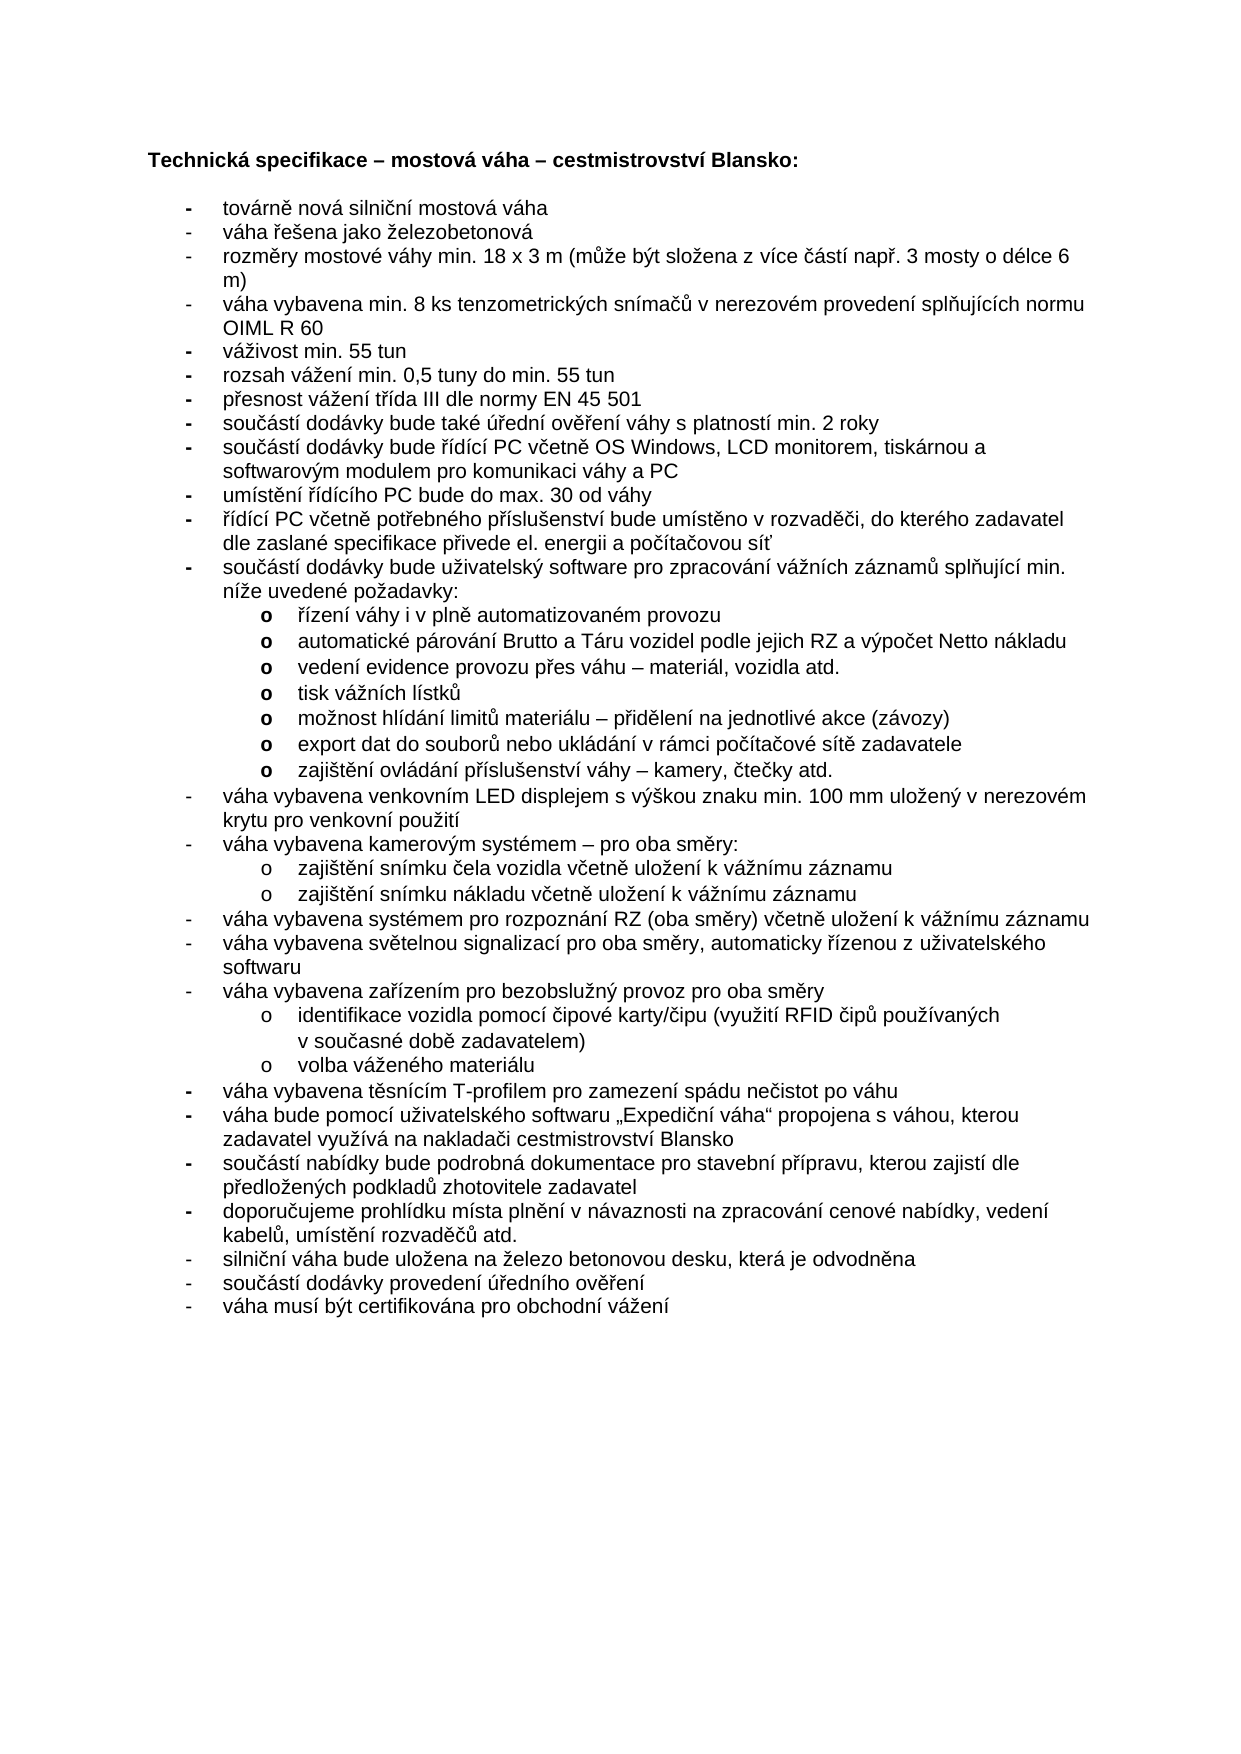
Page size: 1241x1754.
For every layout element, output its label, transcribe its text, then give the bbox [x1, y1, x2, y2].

list váha vybavena venkovním LED displejem s výškou znaku min. 100 mm uložený v nerezovém krytu pro venkovní použití [185, 784, 1093, 832]
list tisk vážních lístků [260, 680, 1093, 706]
list váha vybavena kamerovým systémem – pro oba směry: [185, 832, 1093, 856]
list vedení evidence provozu přes váhu – materiál, vozidla atd. [260, 654, 1093, 680]
list zajištění snímku čela vozidla včetně uložení k vážnímu záznamu [260, 856, 1093, 881]
list rozsah vážení min. 0,5 tuny do min. 55 tun [185, 363, 1093, 387]
list součástí dodávky bude také úřední ověření váhy s platností min. 2 roky [185, 411, 1093, 435]
text Technická specifikace – mostová váha – cestmistrovství Blansko: [148, 148, 1093, 172]
list váživost min. 55 tun [185, 339, 1093, 363]
list rozměry mostové váhy min. 18 x 3 m (může být složena z více částí např. 3 mosty o délce 6 m) [185, 243, 1093, 291]
list váha vybavena min. 8 ks tenzometrických snímačů v nerezovém provedení splňujících normu OIML R 60 [185, 291, 1093, 339]
list váha vybavena systémem pro rozpoznání RZ (oba směry) včetně uložení k vážnímu záznamu [185, 907, 1093, 931]
list silniční váha bude uložena na železo betonovou desku, která je odvodněna [185, 1246, 1093, 1270]
list součástí nabídky bude podrobná dokumentace pro stavební přípravu, kterou zajistí dle předložených podkladů zhotovitele zadavatel [185, 1151, 1093, 1198]
list řídící PC včetně potřebného příslušenství bude umístěno v rozvaděči, do kterého zadavatel dle zaslané specifikace přivede el. energii a počítačovou síť [185, 507, 1093, 555]
list možnost hlídání limitů materiálu – přidělení na jednotlivé akce (závozy) [260, 706, 1093, 732]
list řízení váhy i v plně automatizovaném provozu [260, 603, 1093, 629]
list umístění řídícího PC bude do max. 30 od váhy [185, 483, 1093, 507]
list součástí dodávky provedení úředního ověření [185, 1270, 1093, 1294]
list váha musí být certifikována pro obchodní vážení [185, 1294, 1093, 1318]
list identifikace vozidla pomocí čipové karty/čipu (využití RFID čipů používaných v současné době zadavatelem) [260, 1003, 1093, 1053]
list automatické párování Brutto a Táru vozidel podle jejich RZ a výpočet Netto nákladu [260, 629, 1093, 654]
list váha vybavena zařízením pro bezobslužný provoz pro oba směry [185, 979, 1093, 1003]
list zajištění snímku nákladu včetně uložení k vážnímu záznamu [260, 881, 1093, 907]
list váha vybavena světelnou signalizací pro oba směry, automaticky řízenou z uživatelského softwaru [185, 931, 1093, 979]
list volba váženého materiálu [260, 1053, 1093, 1079]
list zajištění ovládání příslušenství váhy – kamery, čtečky atd. [260, 758, 1093, 784]
list váha vybavena těsnícím T-profilem pro zamezení spádu nečistot po váhu [185, 1079, 1093, 1103]
list doporučujeme prohlídku místa plnění v návaznosti na zpracování cenové nabídky, vedení kabelů, umístění rozvaděčů atd. [185, 1198, 1093, 1246]
list váha řešena jako železobetonová [185, 219, 1093, 243]
list přesnost vážení třída III dle normy EN 45 501 [185, 387, 1093, 411]
list továrně nová silniční mostová váha [185, 196, 1093, 219]
list váha bude pomocí uživatelského softwaru „Expediční váha“ propojena s váhou, kterou zadavatel využívá na nakladači cestmistrovství Blansko [185, 1103, 1093, 1151]
list součástí dodávky bude řídící PC včetně OS Windows, LCD monitorem, tiskárnou a softwarovým modulem pro komunikaci váhy a PC [185, 435, 1093, 483]
list export dat do souborů nebo ukládání v rámci počítačové sítě zadavatele [260, 732, 1093, 758]
list součástí dodávky bude uživatelský software pro zpracování vážních záznamů splňující min. níže uvedené požadavky: [185, 555, 1093, 603]
